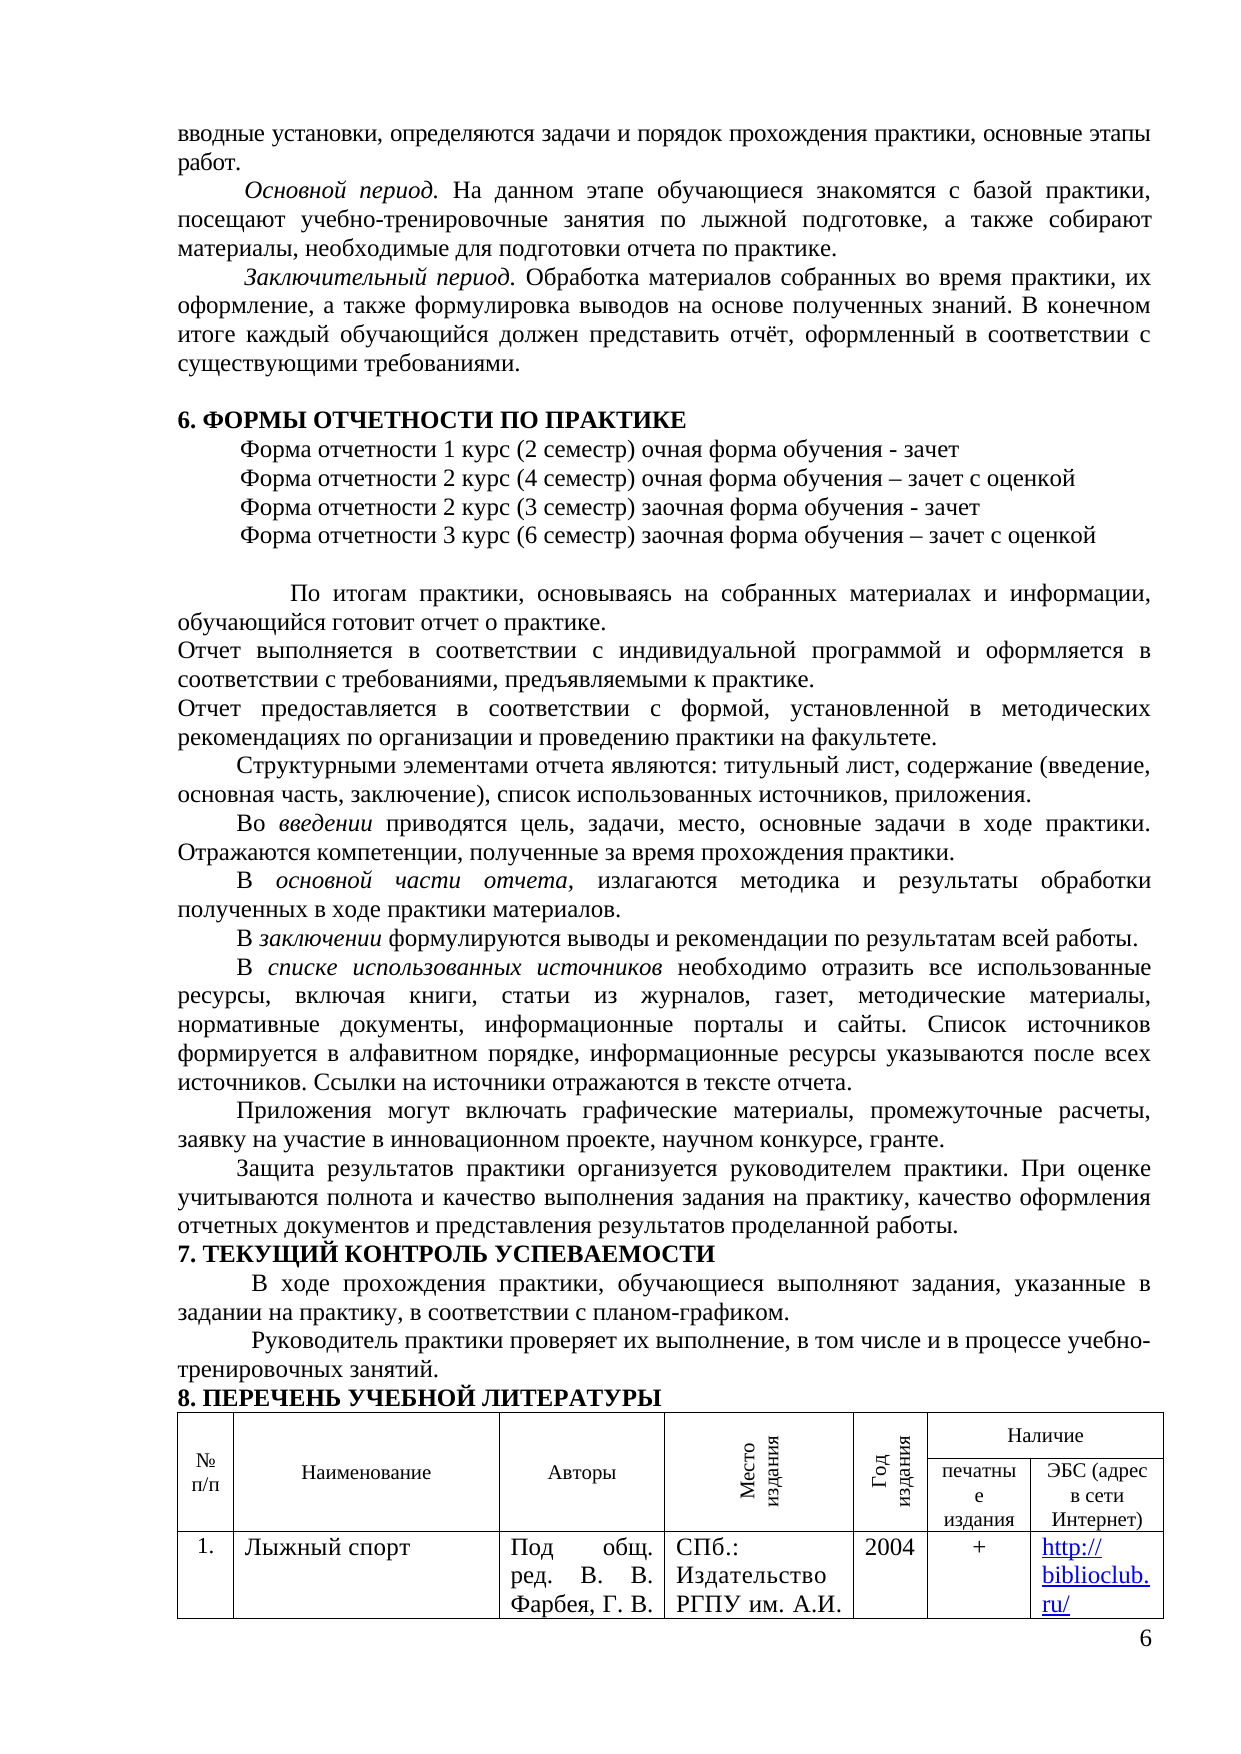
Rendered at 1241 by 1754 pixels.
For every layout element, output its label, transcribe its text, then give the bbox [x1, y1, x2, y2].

table_cell 2004 [854, 1532, 927, 1618]
text Во введении приводятся цель, задачи, место, основные задачи в ходе практики. Отражаются компетенции, полученные за время прохождения практики. [177, 808, 1152, 866]
table_header Место издания [665, 1413, 853, 1531]
subtitle 6. ФОРМЫ ОТЧЕТНОСТИ ПО ПРАКТИКЕ [177, 406, 1152, 434]
table_header Наличие [928, 1413, 1163, 1457]
subtitle 8. ПЕРЕЧЕНЬ УЧЕБНОЙ ЛИТЕРАТУРЫ [177, 1383, 1152, 1412]
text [177, 118, 1152, 176]
table_header Авторы [500, 1413, 664, 1531]
table_header № п/п [178, 1413, 233, 1531]
table_cell + [928, 1532, 1030, 1618]
table_header Год издания [854, 1413, 927, 1531]
text Структурными элементами отчета являются: титульный лист, содержание (введение, основная часть, заключение), список использованных источников, приложения. [177, 751, 1152, 808]
text По итогам практики, основываясь на собранных материалах и информации, обучающийся готовит отчет о практике. [177, 578, 1152, 636]
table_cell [500, 1532, 664, 1618]
list В ходе прохождения практики, обучающиеся выполняют задания, указанные в задании на практику, в соответствии с планом-графиком. [177, 1268, 1152, 1326]
text Основной период. На данном этапе обучающиеся знакомятся с базой практики, посещают учебно-тренировочные занятия по лыжной подготовке, а также собирают материалы, необходимые для подготовки отчета по практике. [177, 176, 1152, 262]
text Отчет предоставляется в соответствии с формой, установленной в методических рекомендациях по организации и проведению практики на факультете. [177, 693, 1152, 751]
text Форма отчетности 3 курс (6 семестр) заочная форма обучения – зачет с оценкой [177, 521, 1152, 549]
text Отчет выполняется в соответствии с индивидуальной программой и оформляется в соответствии с требованиями, предъявляемыми к практике. [177, 636, 1152, 693]
text Приложения могут включать графические материалы, промежуточные расчеты, заявку на участие в инновационном проекте, научном конкурсе, гранте. [177, 1096, 1152, 1153]
text В списке использованных источников необходимо отразить все использованные ресурсы, включая книги, статьи из журналов, газет, методические материалы, нормативные документы, информационные порталы и сайты. Список источников формируется в алфавитном порядке, информационные ресурсы указываются после всех источников. Ссылки на источники отражаются в тексте отчета. [177, 952, 1152, 1096]
table_header Наименование [234, 1413, 499, 1531]
text Форма отчетности 1 курс (2 семестр) очная форма обучения - зачет [177, 434, 1152, 463]
text Форма отчетности 2 курс (3 семестр) заочная форма обучения - зачет [177, 492, 1152, 521]
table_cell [1031, 1532, 1163, 1618]
subtitle 7. ТЕКУЩИЙ КОНТРОЛЬ УСПЕВАЕМОСТИ [177, 1239, 1152, 1268]
table_cell ЭБС (адрес в сети Интернет) [1031, 1459, 1163, 1531]
text В заключении формулируются выводы и рекомендации по результатам всей работы. [177, 923, 1152, 952]
text Заключительный период. Обработка материалов собранных во время практики, их оформление, а также формулировка выводов на основе полученных знаний. В конечном итоге каждый обучающийся должен представить отчёт, оформленный в соответствии с существующими требованиями. [177, 262, 1152, 377]
text В основной части отчета, излагаются методика и результаты обработки полученных в ходе практики материалов. [177, 866, 1152, 923]
text Форма отчетности 2 курс (4 семестр) очная форма обучения – зачет с оценкой [177, 463, 1152, 492]
text Защита результатов практики организуется руководителем практики. При оценке учитываются полнота и качество выполнения задания на практику, качество оформления отчетных документов и представления результатов проделанной работы. [177, 1153, 1152, 1239]
table_cell Лыжный спорт [234, 1532, 499, 1618]
list Руководитель практики проверяет их выполнение, в том числе и в процессе учебно-тренировочных занятий. [177, 1326, 1152, 1383]
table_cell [665, 1532, 853, 1618]
table_cell печатные издания [928, 1459, 1030, 1531]
table_cell 1. [178, 1532, 233, 1618]
